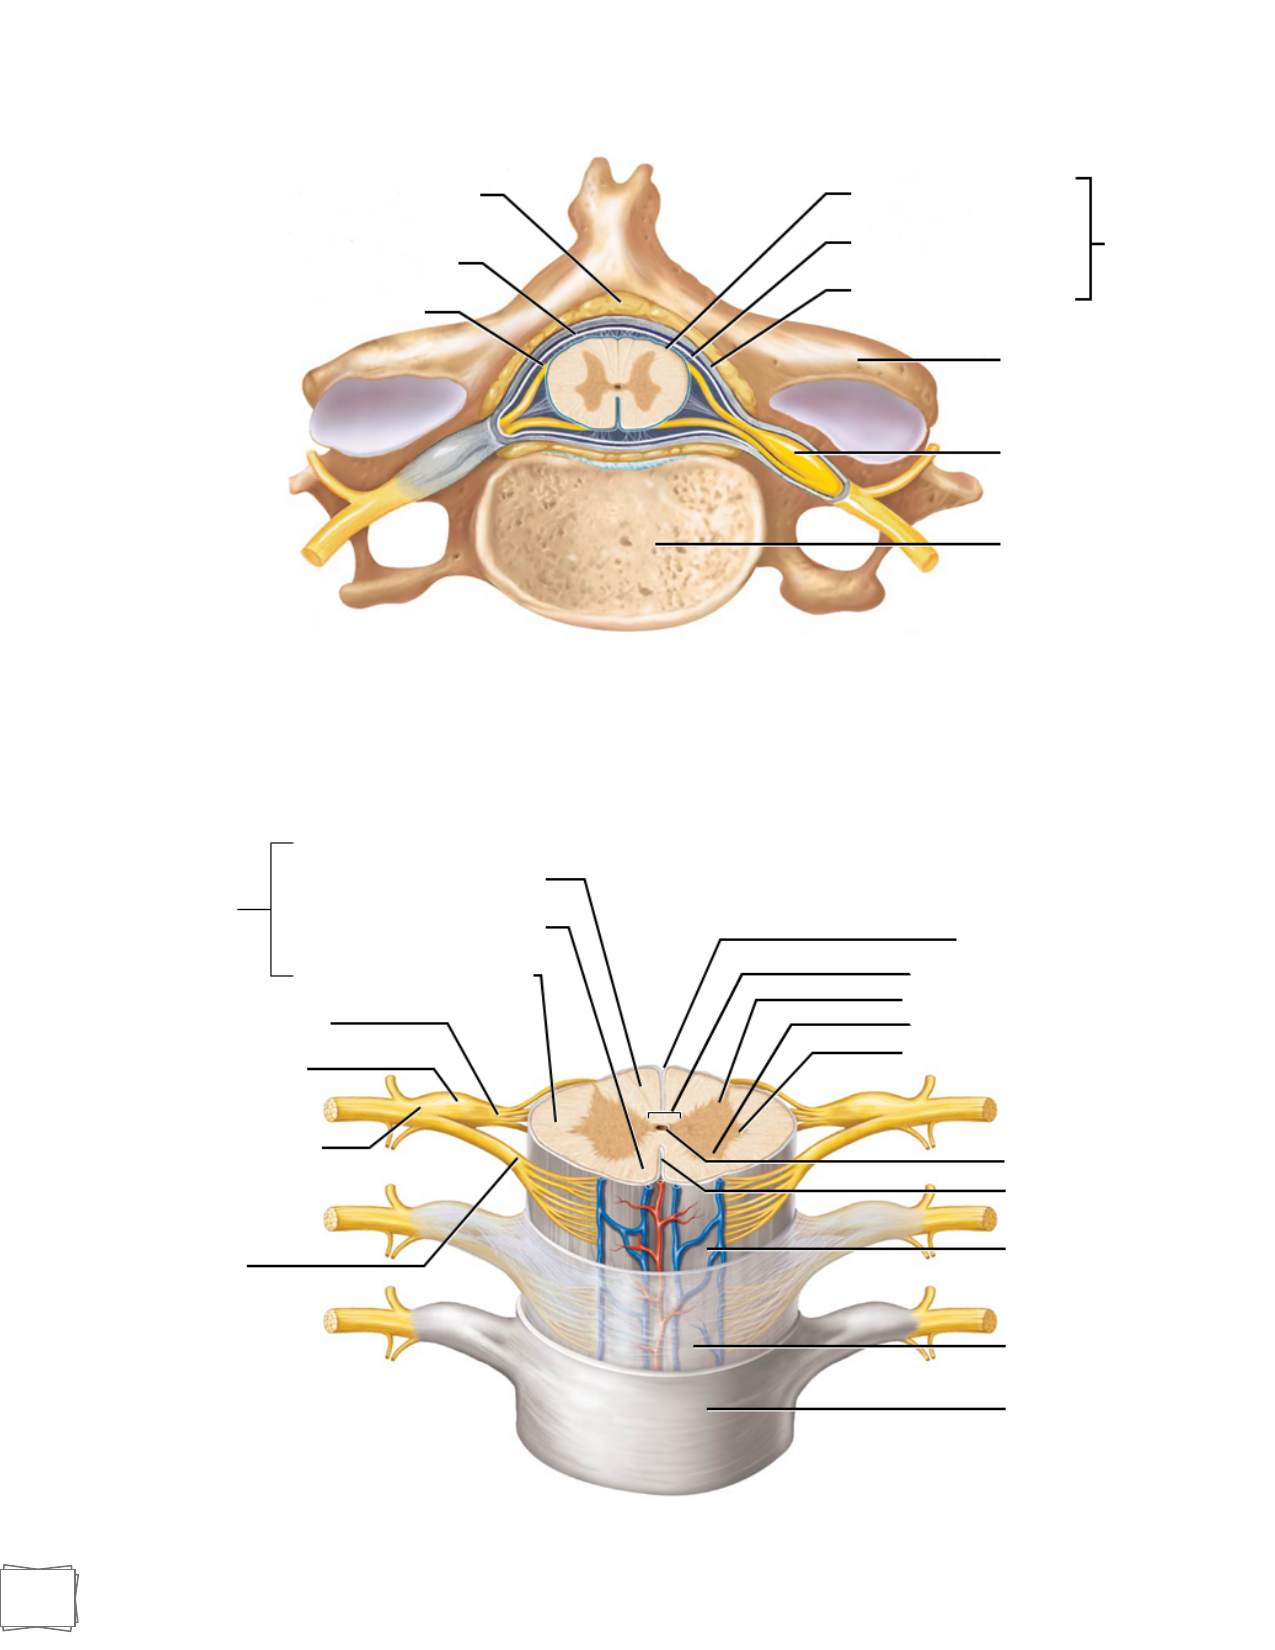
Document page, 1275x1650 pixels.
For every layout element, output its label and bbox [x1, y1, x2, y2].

picture [125, 75, 1150, 677]
picture [220, 824, 1055, 1547]
